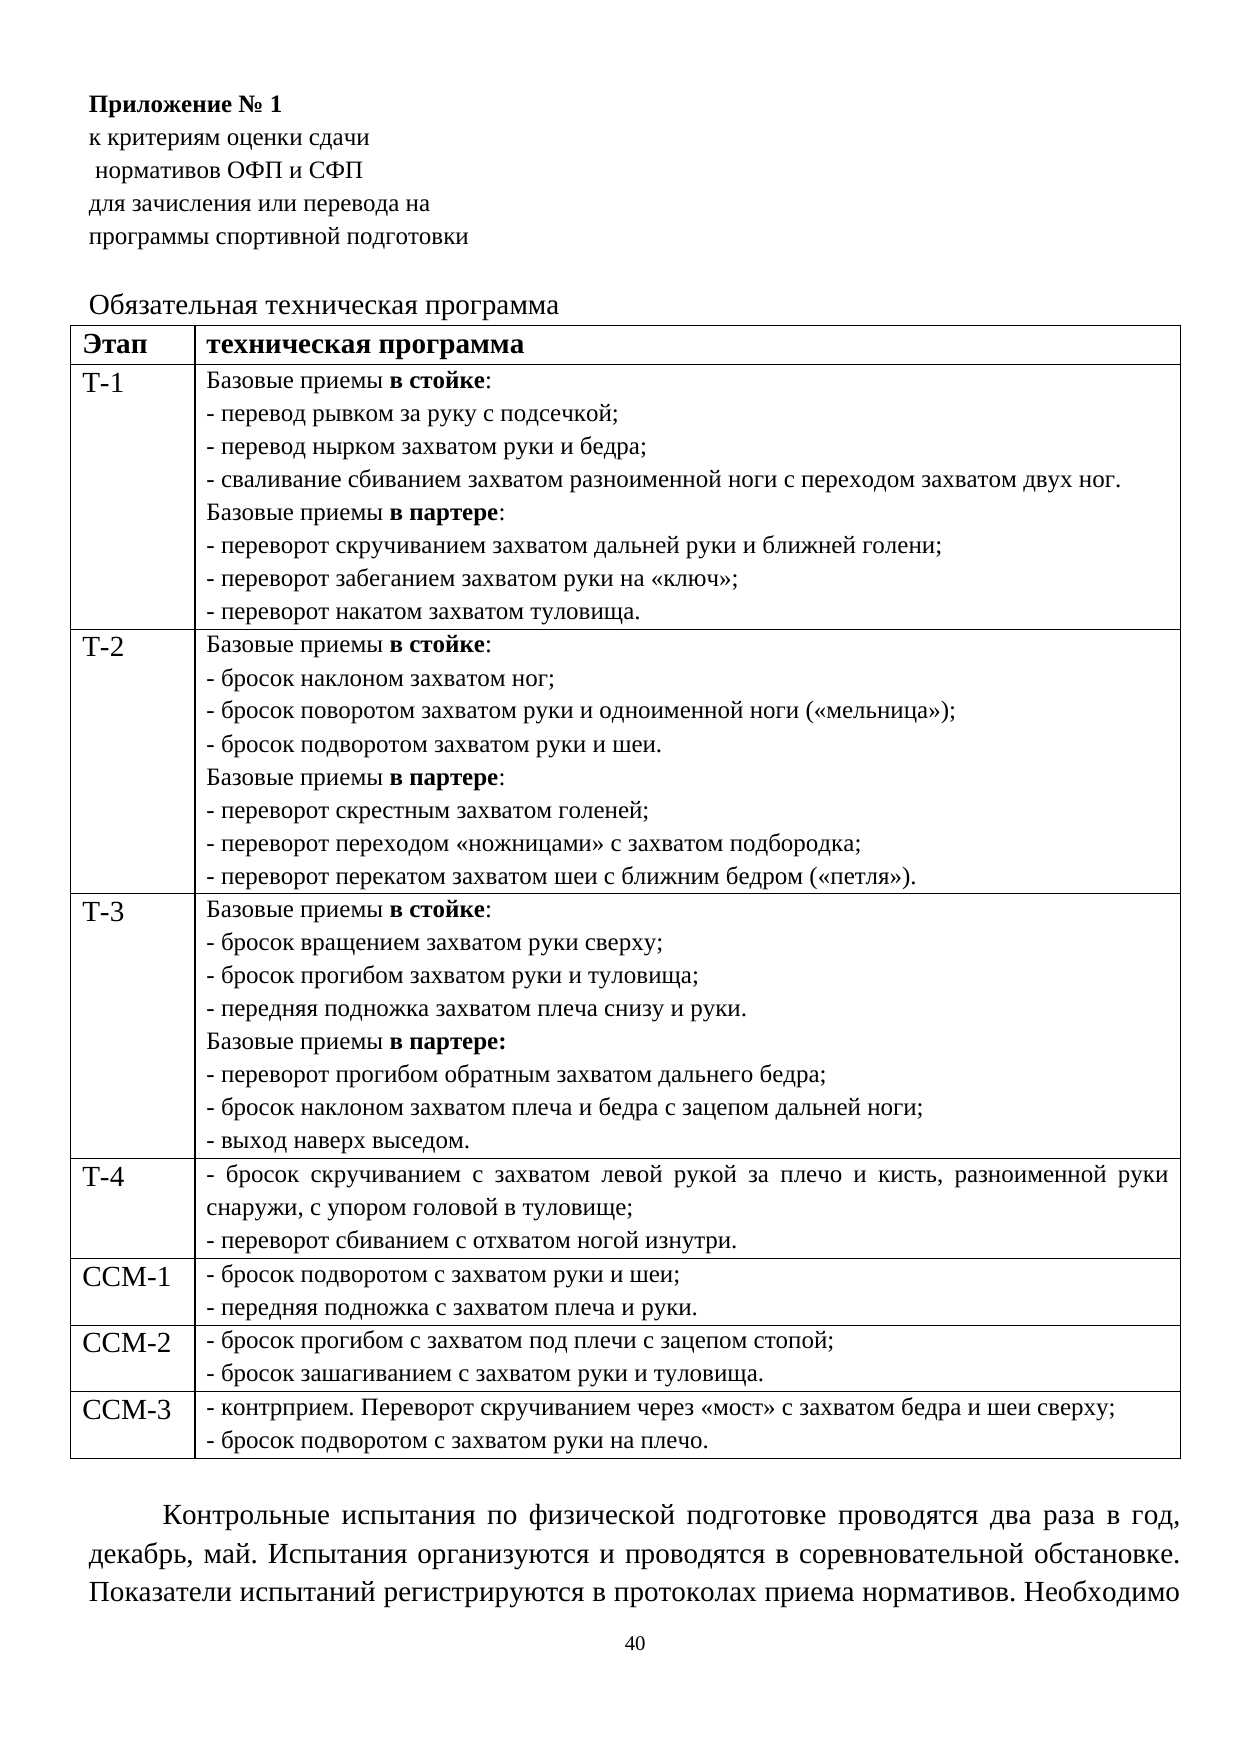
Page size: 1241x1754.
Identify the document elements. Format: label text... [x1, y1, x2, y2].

table_cell Базовые приемы в стойке: - бросок вращением захватом руки сверху; - бросок прогибом захватом руки и туловища; - передняя подножка захватом плеча снизу и руки. Базовые приемы в партере: - переворот прогибом обратным захватом дальнего бедра; - бросок наклоном захватом плеча и бедра с зацепом дальней ноги; - выход наверх выседом. [196, 894, 1180, 1158]
table_cell - бросок подворотом с захватом руки и шеи; - передняя подножка с захватом плеча и руки. [196, 1259, 1180, 1324]
text к критериям оценки сдачи [89, 122, 1181, 150]
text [89, 1497, 1181, 1608]
table_cell Базовые приемы в стойке: - перевод рывком за руку с подсечкой; - перевод нырком захватом руки и бедра; - сваливание сбиванием захватом разноименной ноги с переходом захватом двух ног. Базовые приемы в партере: - переворот скручиванием захватом дальней руки и ближней голени; - переворот забеганием захватом руки на «ключ»; - переворот накатом захватом туловища. [196, 365, 1180, 628]
text программы спортивной подготовки [89, 221, 1181, 249]
table_cell Т-3 [71, 894, 194, 1158]
table_cell ССМ-2 [71, 1326, 194, 1391]
text Приложение № 1 [89, 89, 1181, 117]
table_cell - бросок скручиванием с захватом левой рукой за плечо и кисть, разноименной руки снаружи, с упором головой в туловище; - переворот сбиванием с отхватом ногой изнутри. [196, 1159, 1180, 1258]
table_cell Базовые приемы в стойке: - бросок наклоном захватом ног; - бросок поворотом захватом руки и одноименной ноги («мельница»); - бросок подворотом захватом руки и шеи. Базовые приемы в партере: - переворот скрестным захватом голеней; - переворот переходом «ножницами» с захватом подбородка; - переворот перекатом захватом шеи с ближним бедром («петля»). [196, 630, 1180, 893]
table_cell ССМ-1 [71, 1259, 194, 1324]
table_cell Т-1 [71, 365, 194, 628]
table_cell - контрприем. Переворот скручиванием через «мост» с захватом бедра и шеи сверху; - бросок подворотом с захватом руки на плечо. [196, 1392, 1180, 1458]
table_cell ССМ-3 [71, 1392, 194, 1458]
table_cell - бросок прогибом с захватом под плечи с зацепом стопой; - бросок зашагиванием с захватом руки и туловища. [196, 1326, 1180, 1391]
table_header техническая программа [196, 326, 1180, 364]
text для зачисления или перевода на [89, 188, 1181, 216]
table_header Этап [71, 326, 194, 364]
text Обязательная техническая программа [89, 287, 1181, 320]
table_cell Т-4 [71, 1159, 194, 1258]
table_cell Т-2 [71, 630, 194, 893]
text нормативов ОФП и СФП [89, 155, 1181, 183]
